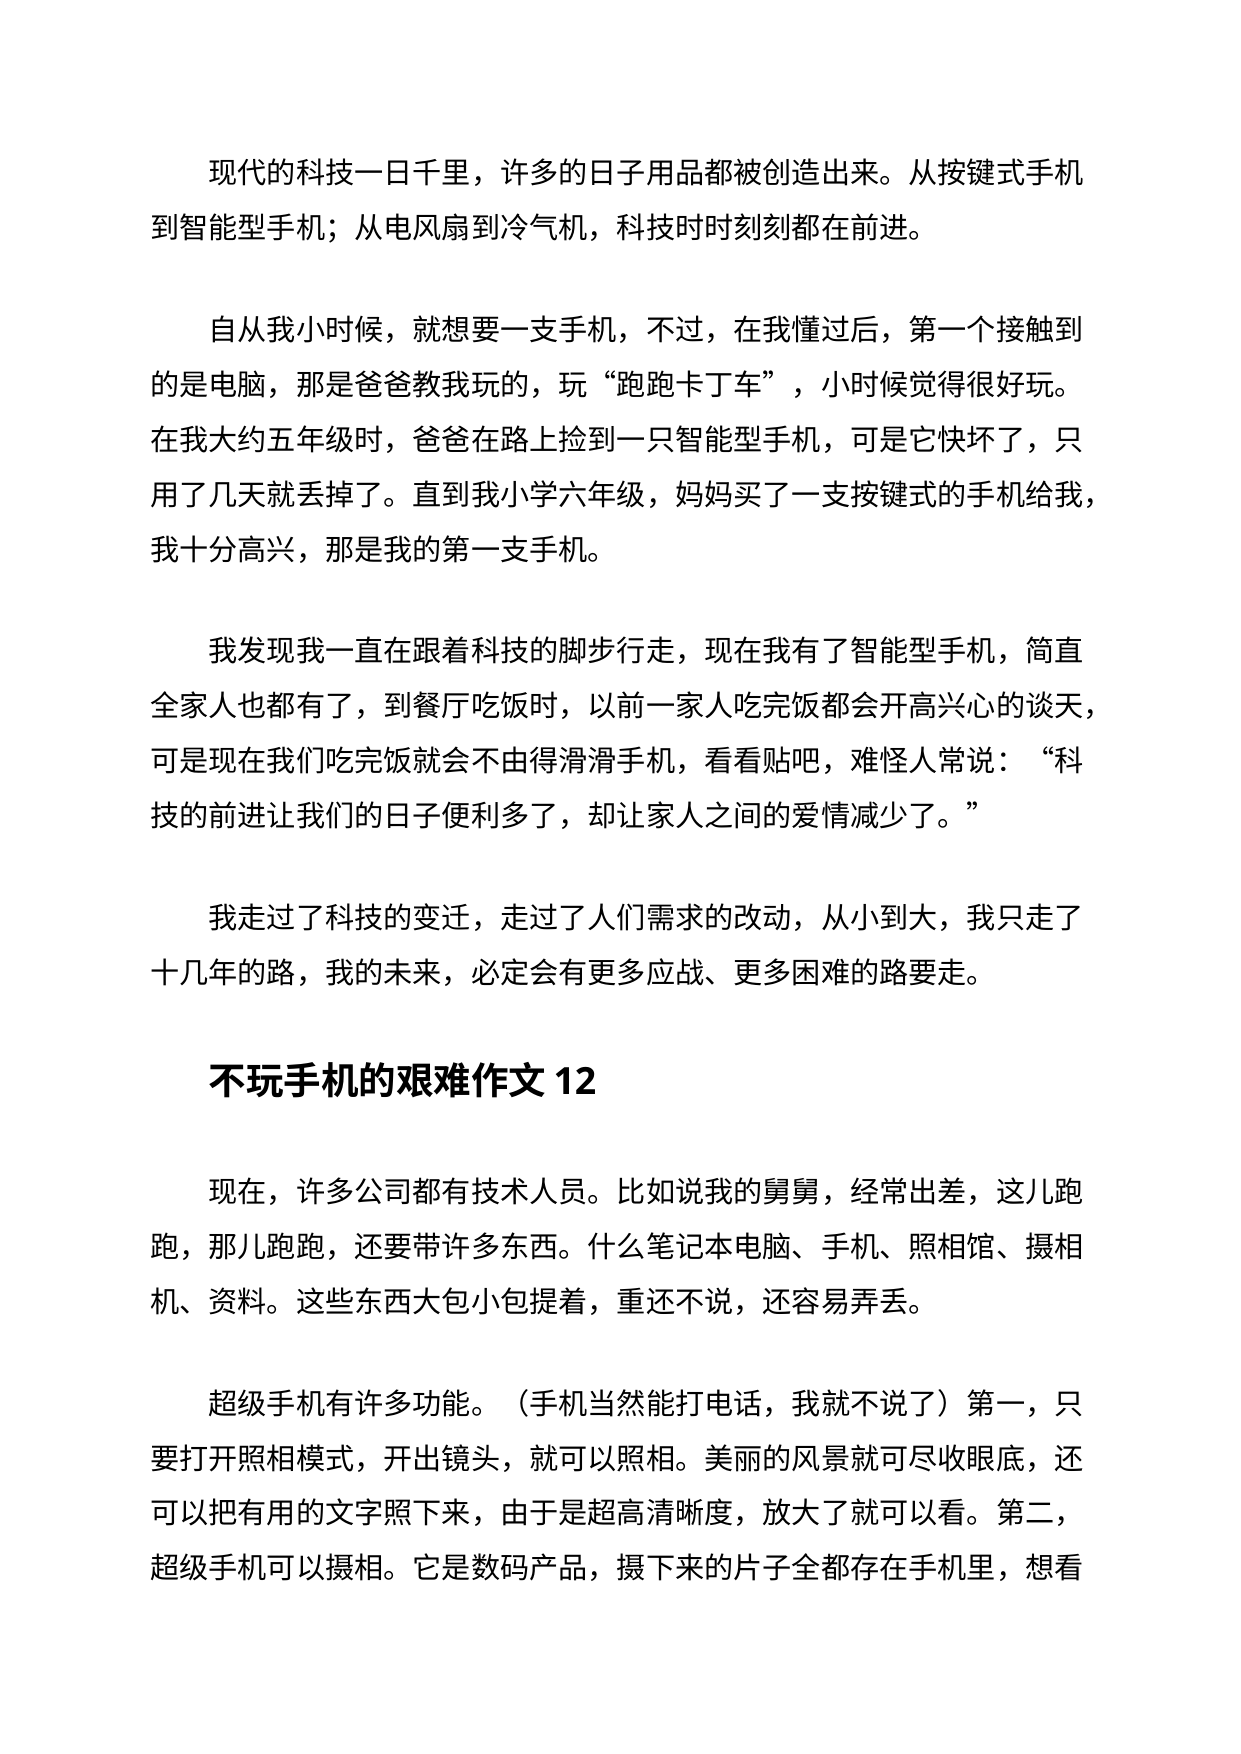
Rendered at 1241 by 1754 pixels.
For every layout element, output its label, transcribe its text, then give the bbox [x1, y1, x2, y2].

text 自从我小时候，就想要一支手机，不过，在我懂过后，第一个接触到的是电脑，那是爸爸教我玩的，玩“跑跑卡丁车”，小时候觉得很好玩。在我大约五年级时，爸爸在路上捡到一只智能型手机，可是它快坏了，只用了几天就丢掉了。直到我小学六年级，妈妈买了一支按键式的手机给我，我十分高兴，那是我的第一支手机。 [150, 307, 1090, 568]
text 现代的科技一日千里，许多的日子用品都被创造出来。从按键式手机到智能型手机；从电风扇到冷气机，科技时时刻刻都在前进。 [150, 150, 1090, 247]
text 我走过了科技的变迁，走过了人们需求的改动，从小到大，我只走了十几年的路，我的未来，必定会有更多应战、更多困难的路要走。 [150, 894, 1090, 992]
text 现在，许多公司都有技术人员。比如说我的舅舅，经常出差，这儿跑跑，那儿跑跑，还要带许多东西。什么笔记本电脑、手机、照相馆、摄相机、资料。这些东西大包小包提着，重还不说，还容易弄丢。 [150, 1169, 1090, 1321]
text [150, 1380, 1090, 1587]
text 不玩手机的艰难作文12 [150, 1051, 1090, 1106]
text 我发现我一直在跟着科技的脚步行走，现在我有了智能型手机，简直全家人也都有了，到餐厅吃饭时，以前一家人吃完饭都会开高兴心的谈天，可是现在我们吃完饭就会不由得滑滑手机，看看贴吧，难怪人常说：“科技的前进让我们的日子便利多了，却让家人之间的爱情减少了。” [150, 628, 1090, 835]
